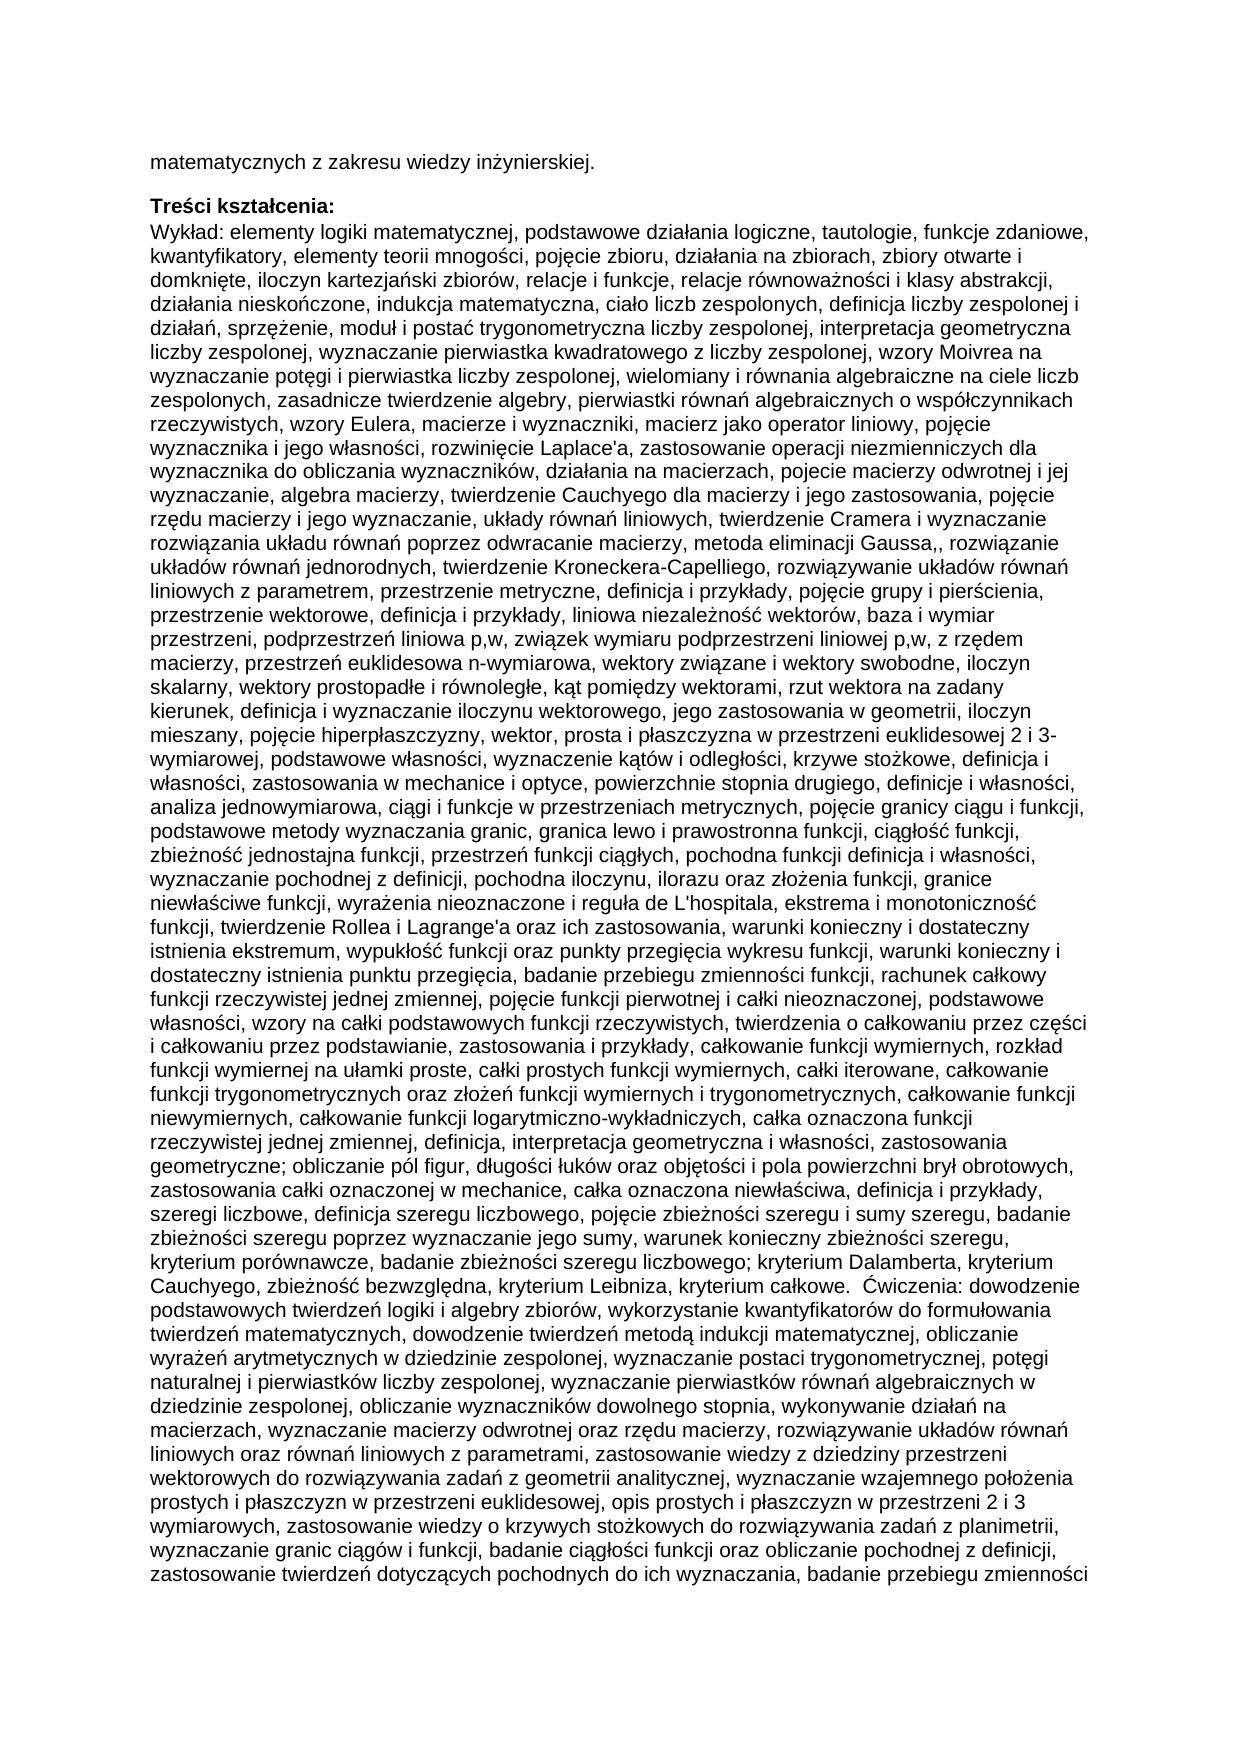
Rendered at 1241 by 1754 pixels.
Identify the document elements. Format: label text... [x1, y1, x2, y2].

text Treści kształcenia: [150, 194, 1090, 218]
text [150, 150, 1090, 174]
